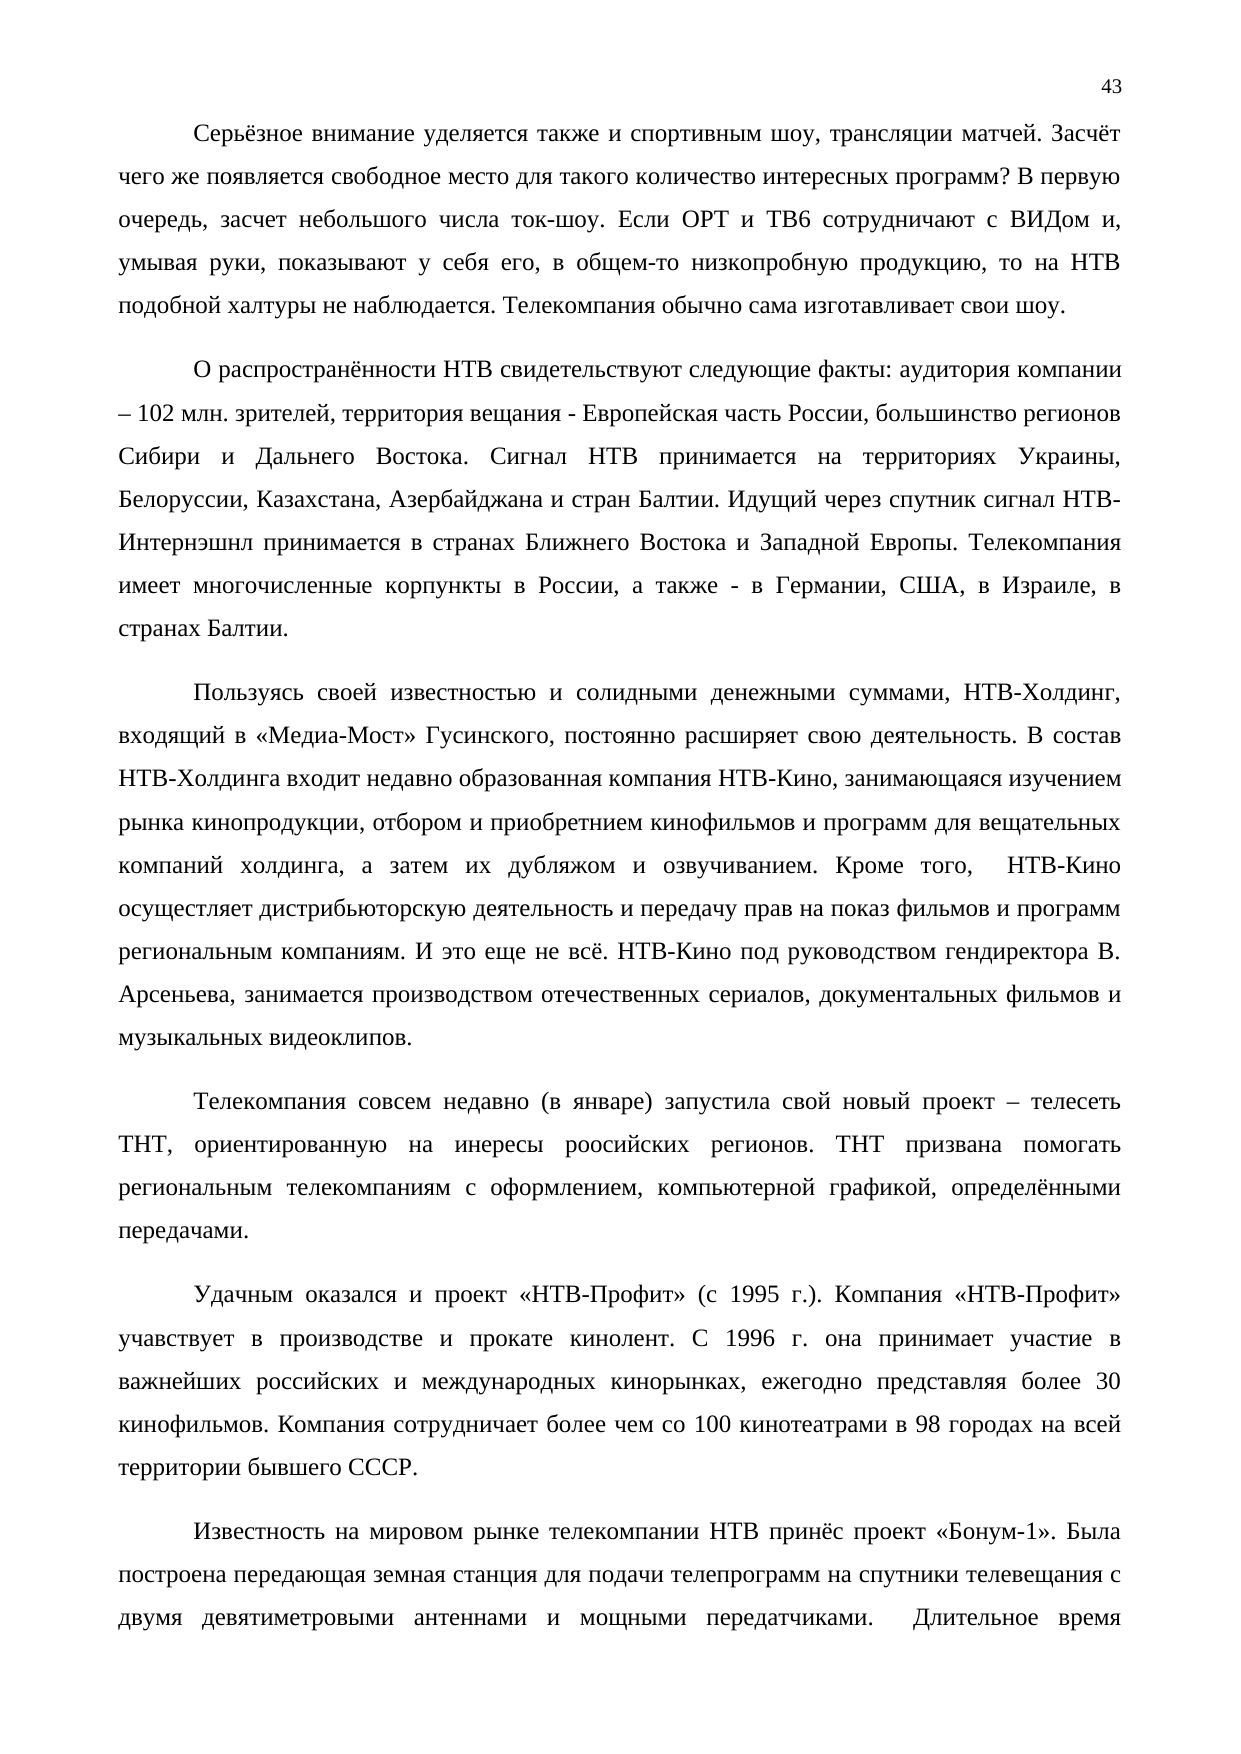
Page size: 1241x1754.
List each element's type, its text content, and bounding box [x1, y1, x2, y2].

text О распространённости НТВ свидетельствуют следующие факты: аудитория компании – 102 млн. зрителей, территория вещания - Европейская часть России, большинство регионов Сибири и Дальнего Востока. Сигнал НТВ принимается на территориях Украины, Белоруссии, Казахстана, Азербайджана и стран Балтии. Идущий через спутник сигнал НТВ-Интернэшнл принимается в странах Ближнего Востока и Западной Европы. Телекомпания имеет многочисленные корпункты в России, а также - в Германии, США, в Израиле, в странах Балтии. [118, 354, 1122, 642]
text Пользуясь своей известностью и солидными денежными суммами, НТВ-Холдинг, входящий в «Медиа-Мост» Гусинского, постоянно расширяет свою деятельность. В состав НТВ-Холдинга входит недавно образованная компания НТВ-Кино, занимающаяся изучением рынка кинопродукции, отбором и приобретнием кинофильмов и программ для вещательных компаний холдинга, а затем их дубляжом и озвучиванием. Кроме того, НТВ-Кино осущестляет дистрибьюторскую деятельность и передачу прав на показ фильмов и программ региональным компаниям. И это еще не всё. НТВ-Кино под руководством гендиректора В. Арсеньева, занимается производством отечественных сериалов, документальных фильмов и музыкальных видеоклипов. [118, 677, 1122, 1051]
text Серьёзное внимание уделяется также и спортивным шоу, трансляции матчей. Засчёт чего же появляется свободное место для такого количество интересных программ? В первую очередь, засчет небольшого числа ток-шоу. Если ОРТ и ТВ6 сотрудничают с ВИДом и, умывая руки, показывают у себя его, в общем-то низкопробную продукцию, то на НТВ подобной халтуры не наблюдается. Телекомпания обычно сама изготавливает свои шоу. [118, 118, 1122, 319]
text Удачным оказался и проект «НТВ-Профит» (с 1995 г.). Компания «НТВ-Профит» учавствует в производстве и прокате кинолент. С 1996 г. она принимает участие в важнейших российских и международных кинорынках, ежегодно представляя более 30 кинофильмов. Компания сотрудничает более чем со 100 кинотеатрами в 98 городах на всей территории бывшего СССР. [118, 1279, 1122, 1481]
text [118, 1516, 1122, 1631]
text Телекомпания совсем недавно (в январе) запустила свой новый проект – телесеть ТНТ, ориентированную на инересы роосийских регионов. ТНТ призвана помогать региональным телекомпаниям с оформлением, компьютерной графикой, определёнными передачами. [118, 1086, 1122, 1244]
